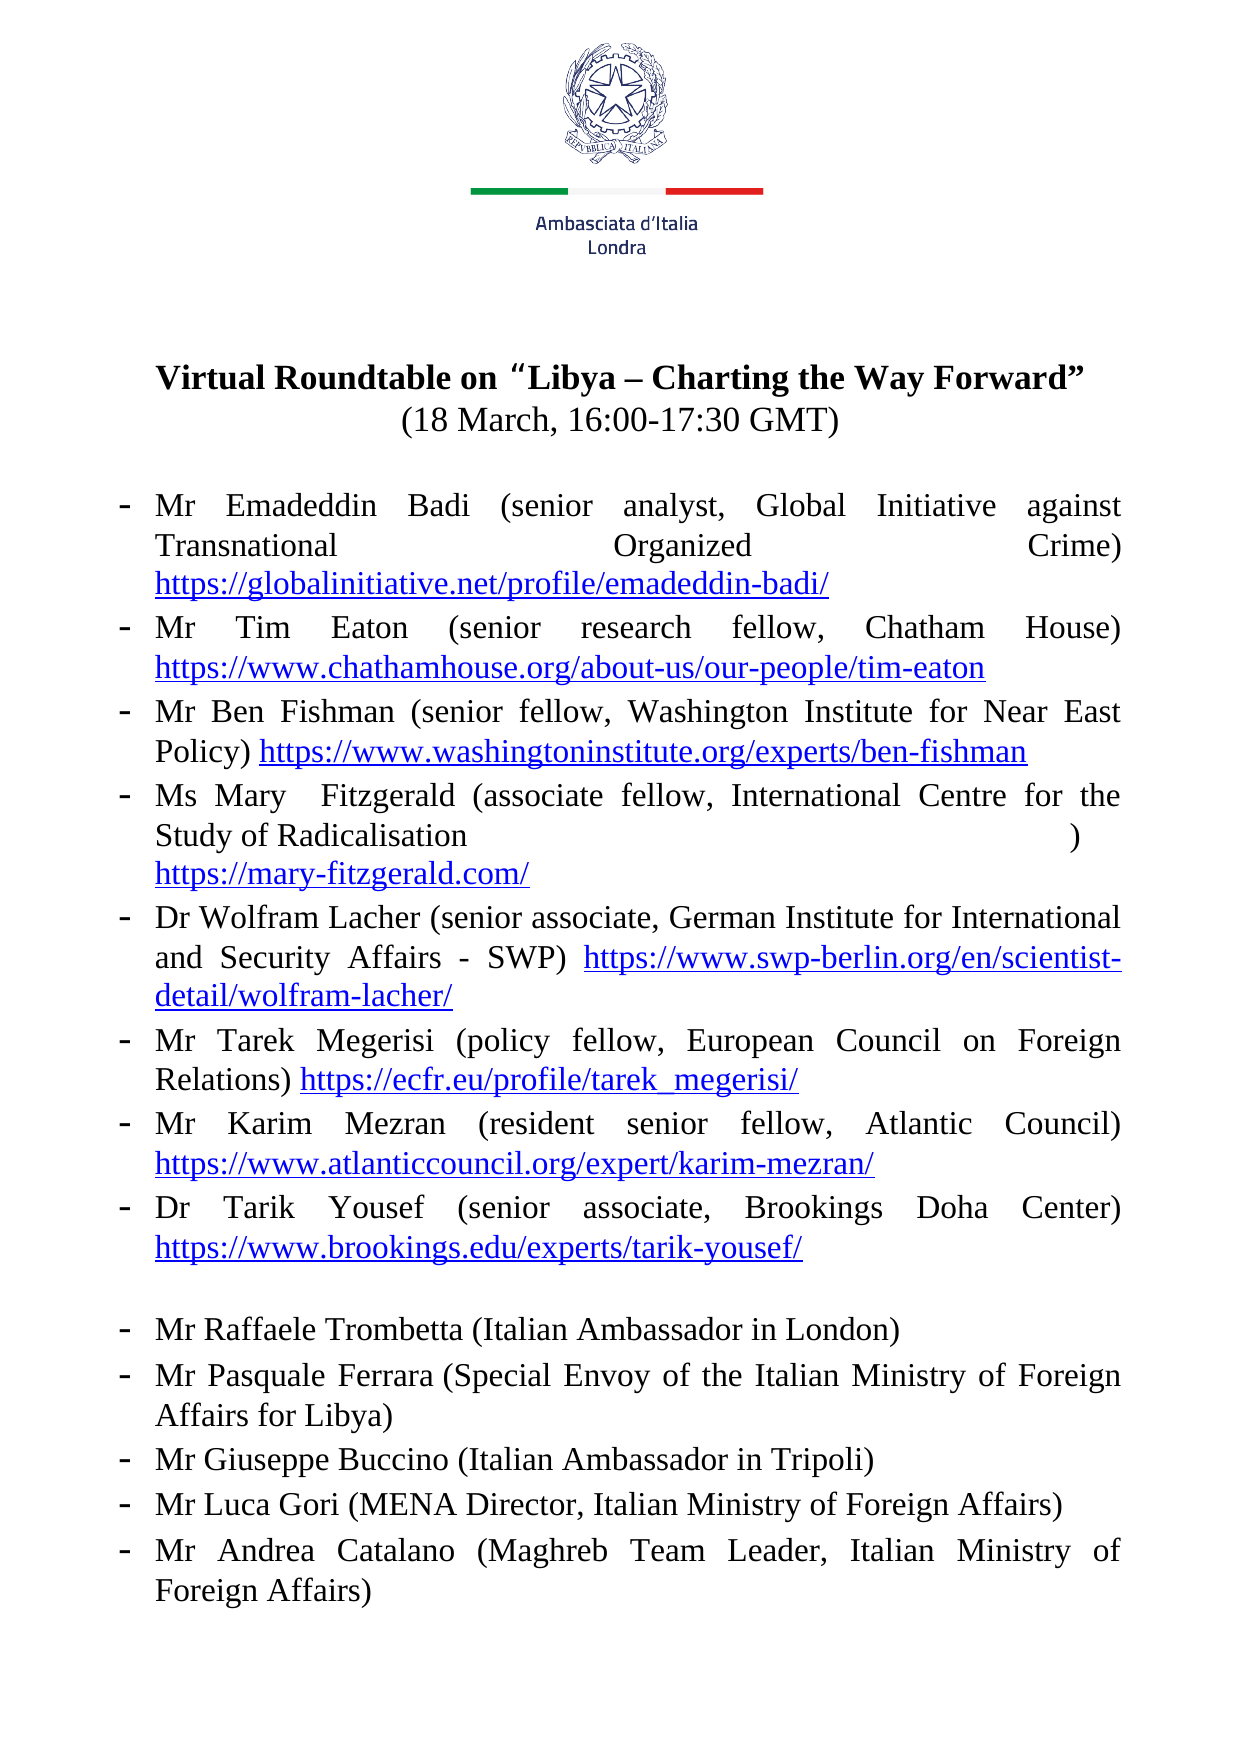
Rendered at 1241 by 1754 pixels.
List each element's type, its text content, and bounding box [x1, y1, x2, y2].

list Mr Pasquale Ferrara (Special Envoy of the Italian Ministry of Foreign Affairs for Libya) [118, 1349, 1122, 1433]
picture [452, 0, 786, 308]
text (18 March, 16:00-17:30 GMT) [118, 398, 1122, 439]
list Mr Raffaele Trombetta (Italian Ambassador in London) [118, 1304, 1122, 1349]
list Mr Ben Fishman (senior fellow, Washington Institute for Near East Policy) https://www.washingtoninstitute.org/experts/ben-fishman [118, 686, 1122, 769]
list Mr Luca Gori (MENA Director, Italian Ministry of Foreign Affairs) [118, 1479, 1122, 1524]
list Mr Tarek Megerisi (policy fellow, European Council on Foreign Relations) https://ecfr.eu/profile/tarek_megerisi/ [118, 1014, 1122, 1098]
list Ms Mary Fitzgerald (associate fellow, International Centre for the Study of Radicalisation ) https://mary-fitzgerald.com/ [118, 769, 1122, 892]
list Mr Andrea Catalano (Maghreb Team Leader, Italian Ministry of Foreign Affairs) [118, 1524, 1122, 1608]
list Dr Tarik Yousef (senior associate, Brookings Doha Center) https://www.brookings.edu/experts/tarik-yousef/ [118, 1182, 1122, 1266]
list Mr Emadeddin Badi (senior analyst, Global Initiative against Transnational Organized Crime) https://globalinitiative.net/profile/emadeddin-badi/ [118, 480, 1122, 602]
list Mr Tim Eaton (senior research fellow, Chatham House) https://www.chathamhouse.org/about-us/our-people/tim-eaton [118, 602, 1122, 686]
list Dr Wolfram Lacher (senior associate, German Institute for International and Security Affairs - SWP) https://www.swp-berlin.org/en/scientist-detail/wolfram-lacher/ [118, 892, 1122, 1014]
list Mr Giuseppe Buccino (Italian Ambassador in Tripoli) [118, 1433, 1122, 1479]
list Mr Karim Mezran (resident senior fellow, Atlantic Council) https://www.atlanticcouncil.org/expert/karim-mezran/ [118, 1098, 1122, 1182]
text Virtual Roundtable on “Libya – Charting the Way Forward” [118, 357, 1122, 398]
